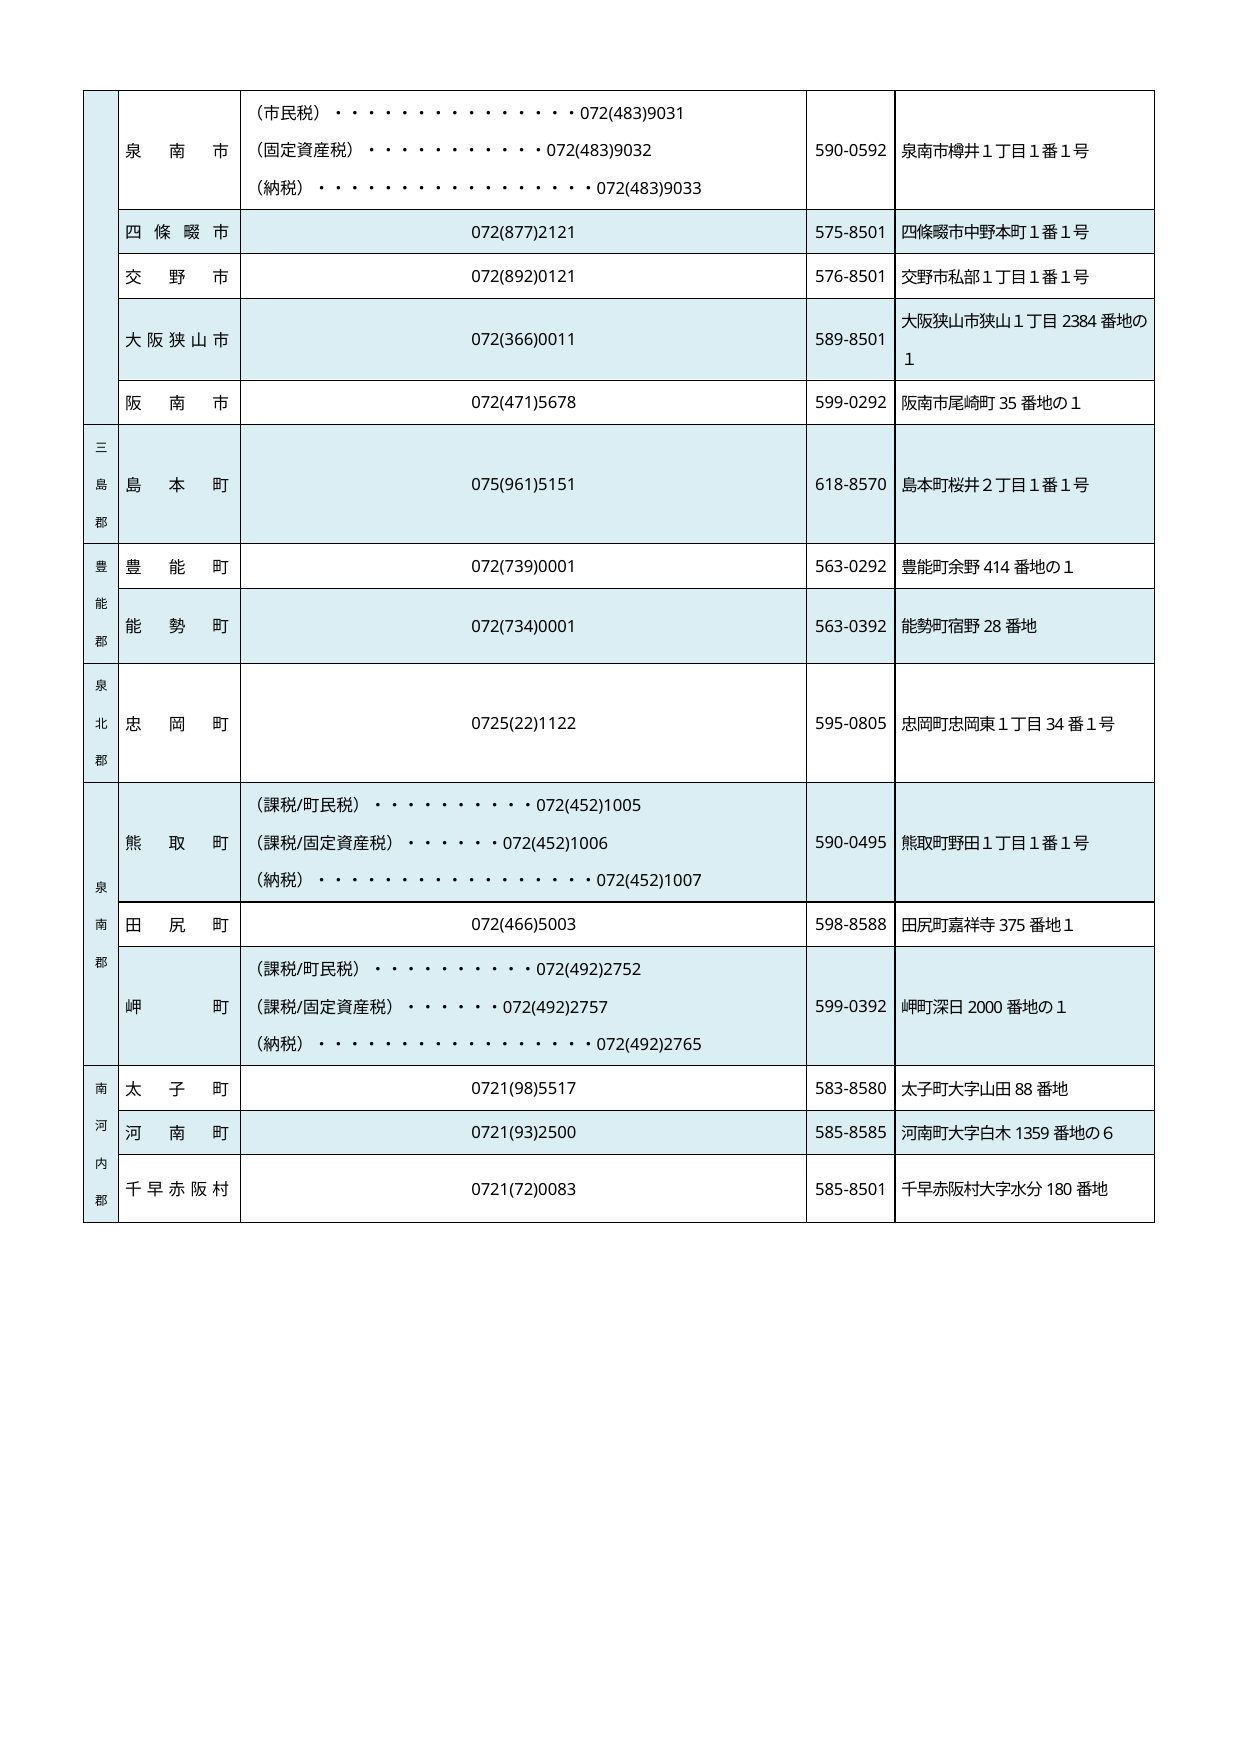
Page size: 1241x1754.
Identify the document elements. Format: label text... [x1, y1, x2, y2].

table_cell 0721(98)5517 [241, 1066, 806, 1109]
table_cell 田尻町嘉祥寺375番地１ [896, 903, 1154, 946]
table_cell 忠 岡 町 [119, 664, 240, 782]
table_cell 072(739)0001 [241, 544, 806, 588]
table_cell 交野市私部１丁目１番１号 [896, 254, 1154, 298]
table_cell 0721(93)2500 [241, 1111, 806, 1154]
table_cell 075(961)5151 [241, 425, 806, 543]
table_cell 豊能郡 [84, 544, 118, 663]
table_cell （市民税）・・・・・・・・・・・・・・・072(483)9031 （固定資産税）・・・・・・・・・・・072(483)9032 （納税）・・・・・・・・・・・・・・・・・072(483)9033 [241, 91, 806, 209]
table_cell 豊能町余野414番地の１ [896, 544, 1154, 588]
table_cell 072(471)5678 [241, 381, 806, 424]
table_cell 千早赤阪村 [119, 1155, 240, 1222]
table_cell 072(366)0011 [241, 299, 806, 379]
table_cell 河南町大字白木1359番地の６ [896, 1111, 1154, 1154]
table_cell 泉南郡 [84, 783, 118, 1065]
table_cell 575-8501 [807, 210, 894, 253]
table_cell 590-0592 [807, 91, 894, 209]
table_cell 島本町桜井２丁目１番１号 [896, 425, 1154, 543]
table_cell （課税/町民税）・・・・・・・・・・072(492)2752 （課税/固定資産税）・・・・・・072(492)2757 （納税）・・・・・・・・・・・・・・・・・072(492)2765 [241, 947, 806, 1065]
table_cell 563-0392 [807, 589, 894, 663]
table_cell 大阪狭山市狭山１丁目2384番地の１ [896, 299, 1154, 379]
table_cell 598-8588 [807, 903, 894, 946]
table_cell 忠岡町忠岡東１丁目34番１号 [896, 664, 1154, 782]
table_cell 能勢町宿野28番地 [896, 589, 1154, 663]
table_cell 599-0292 [807, 381, 894, 424]
table_cell 599-0392 [807, 947, 894, 1065]
table_cell 泉北郡 [84, 664, 118, 782]
table_cell 583-8580 [807, 1066, 894, 1109]
table_cell 千早赤阪村大字水分180番地 [896, 1155, 1154, 1222]
table_cell 0721(72)0083 [241, 1155, 806, 1222]
table_cell 563-0292 [807, 544, 894, 588]
table_cell 589-8501 [807, 299, 894, 379]
table_cell 島 本 町 [119, 425, 240, 543]
table_cell 泉南市樽井１丁目１番１号 [896, 91, 1154, 209]
table_cell 太 子 町 [119, 1066, 240, 1109]
table_cell 四條畷市 [119, 210, 240, 253]
table_cell 072(466)5003 [241, 903, 806, 946]
table_cell 泉 南 市 [119, 91, 240, 209]
table_cell 田 尻 町 [119, 903, 240, 946]
table_cell 能 勢 町 [119, 589, 240, 663]
table_cell 618-8570 [807, 425, 894, 543]
table_cell 岬町深日2000番地の１ [896, 947, 1154, 1065]
table_cell 岬町 [119, 947, 240, 1065]
table_cell 豊 能 町 [119, 544, 240, 588]
table_cell （課税/町民税）・・・・・・・・・・072(452)1005 （課税/固定資産税）・・・・・・072(452)1006 （納税）・・・・・・・・・・・・・・・・・072(452)1007 [241, 783, 806, 901]
table_cell 阪 南 市 [119, 381, 240, 424]
table_cell 072(892)0121 [241, 254, 806, 298]
table_cell 576-8501 [807, 254, 894, 298]
table_cell 河 南 町 [119, 1111, 240, 1154]
table_cell 585-8501 [807, 1155, 894, 1222]
table_cell 三島郡 [84, 425, 118, 543]
table_cell 熊取町野田１丁目１番１号 [896, 783, 1154, 901]
table_cell 阪南市尾崎町35番地の１ [896, 381, 1154, 424]
table_cell 0725(22)1122 [241, 664, 806, 782]
table_cell 072(877)2121 [241, 210, 806, 253]
table_cell 南河内郡 [84, 1066, 118, 1222]
table_cell 072(734)0001 [241, 589, 806, 663]
table_cell 熊 取 町 [119, 783, 240, 901]
table_cell 大阪狭山市 [119, 299, 240, 379]
table_cell 595-0805 [807, 664, 894, 782]
table_cell 590-0495 [807, 783, 894, 901]
table_cell 太子町大字山田88番地 [896, 1066, 1154, 1109]
table_cell 四條畷市中野本町１番１号 [896, 210, 1154, 253]
table_cell 交 野 市 [119, 254, 240, 298]
table_cell 585-8585 [807, 1111, 894, 1154]
